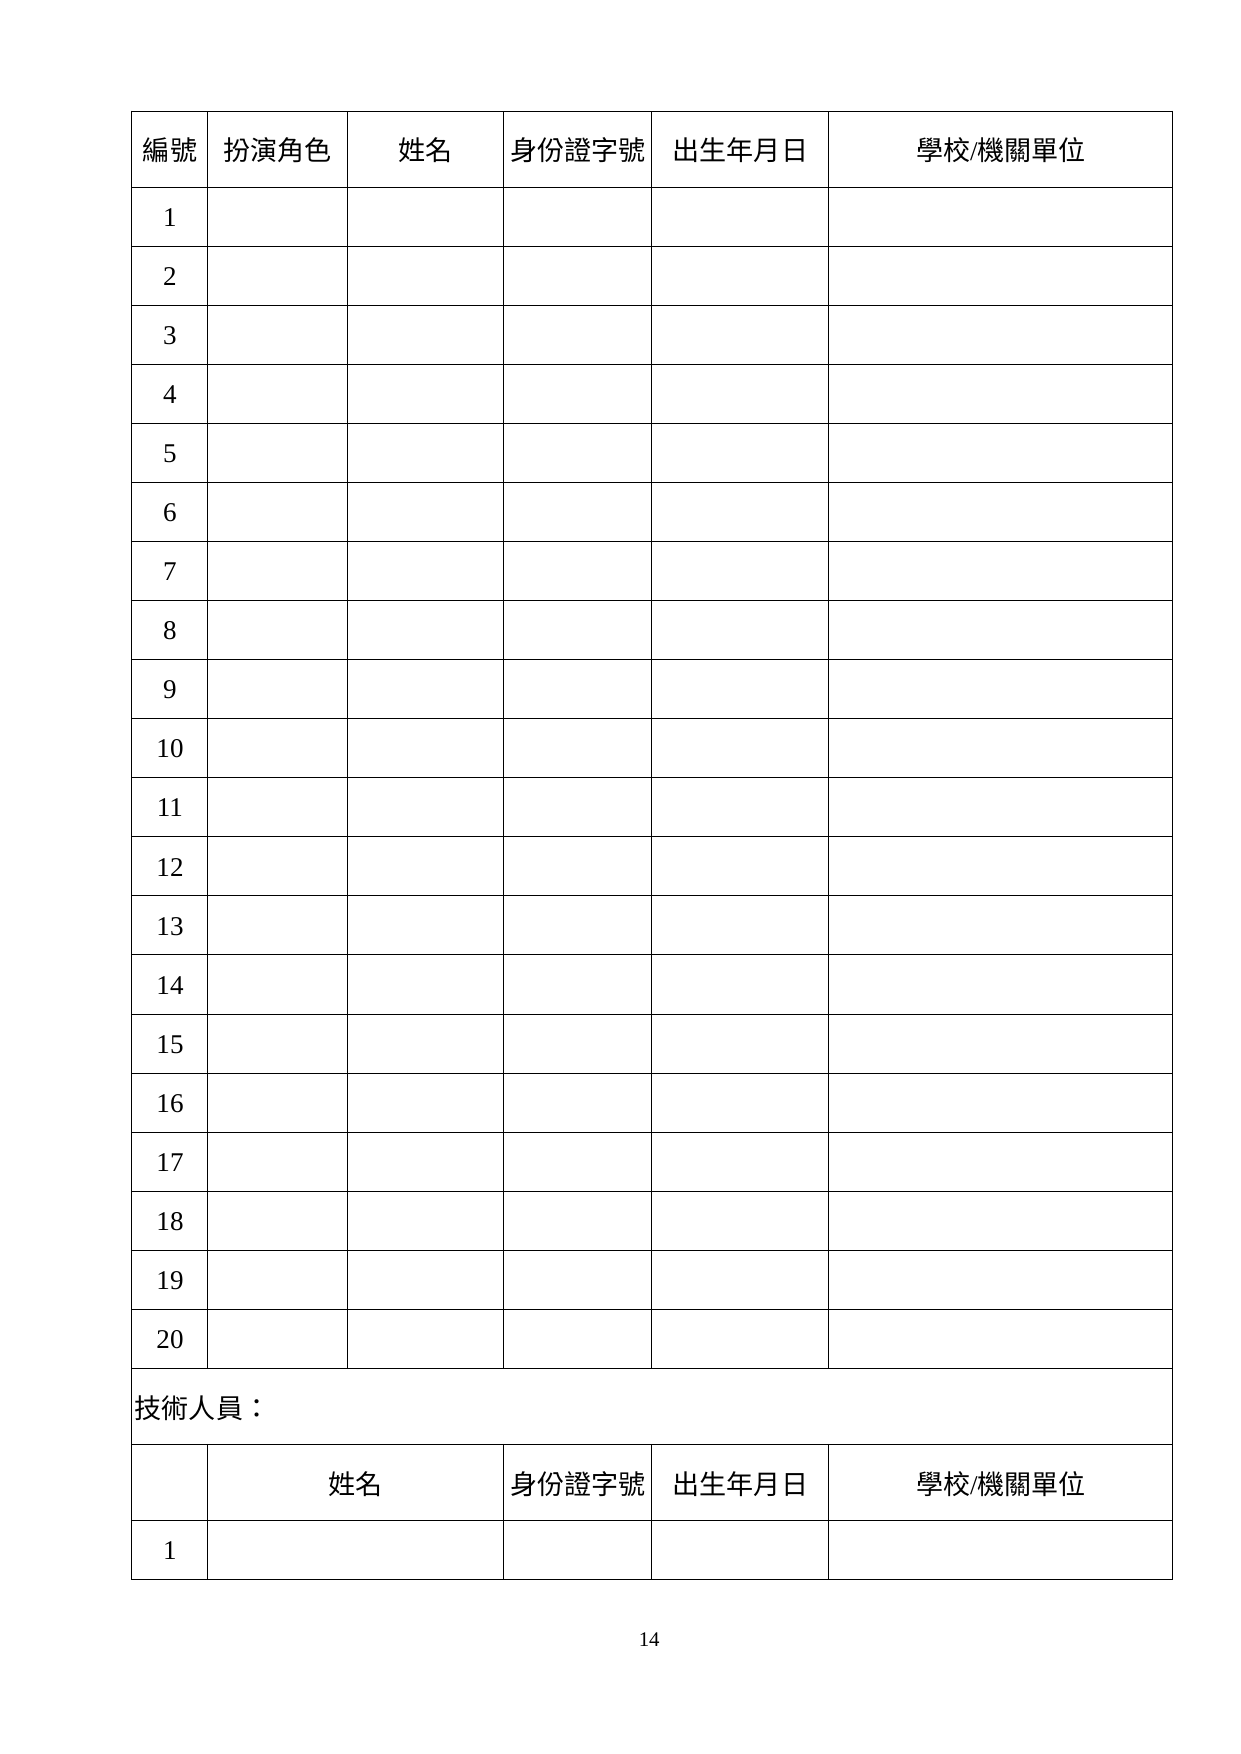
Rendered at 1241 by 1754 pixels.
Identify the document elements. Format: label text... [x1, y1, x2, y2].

table_cell 身份證字號 [504, 1445, 651, 1520]
table_cell [348, 424, 503, 482]
table_cell [652, 1251, 828, 1309]
table_cell [652, 837, 828, 895]
table_cell [652, 424, 828, 482]
table_cell [504, 1521, 651, 1579]
table_cell [652, 601, 828, 659]
table_cell [504, 247, 651, 305]
table_cell [208, 542, 347, 600]
table_cell [208, 306, 347, 364]
table_cell [829, 542, 1172, 600]
table_cell [504, 1074, 651, 1132]
table_cell [829, 719, 1172, 777]
table_cell 出生年月日 [652, 1445, 828, 1520]
table_cell [348, 660, 503, 718]
table_cell [652, 1074, 828, 1132]
table_cell 1 [132, 1521, 207, 1579]
table_cell [829, 188, 1172, 246]
table_cell [652, 719, 828, 777]
table_cell 14 [132, 955, 207, 1013]
table_cell [504, 1133, 651, 1191]
table_cell [504, 542, 651, 600]
table_cell [652, 778, 828, 836]
table_cell 扮演角色 [208, 112, 347, 187]
table_cell [208, 778, 347, 836]
table_cell 18 [132, 1192, 207, 1250]
table_cell [829, 424, 1172, 482]
table_cell [652, 660, 828, 718]
table_cell [652, 542, 828, 600]
table_cell [652, 1015, 828, 1072]
table_cell [208, 837, 347, 895]
table_cell [348, 247, 503, 305]
table_cell [208, 424, 347, 482]
table_cell 3 [132, 306, 207, 364]
table_cell 19 [132, 1251, 207, 1309]
table_cell [348, 306, 503, 364]
table_cell [208, 660, 347, 718]
table_cell [348, 1015, 503, 1072]
table_cell [829, 1521, 1172, 1579]
table_cell [504, 306, 651, 364]
table_cell [829, 1074, 1172, 1132]
table_cell [504, 483, 651, 541]
table_cell [348, 1133, 503, 1191]
table_cell [504, 1192, 651, 1250]
table_cell [829, 1133, 1172, 1191]
table_cell 7 [132, 542, 207, 600]
table_cell [504, 601, 651, 659]
table_cell [829, 483, 1172, 541]
table_cell [208, 247, 347, 305]
table_cell [208, 1310, 347, 1368]
table_cell [829, 247, 1172, 305]
table_cell [652, 896, 828, 954]
table_cell [829, 1251, 1172, 1309]
table_cell [504, 896, 651, 954]
table_cell [652, 955, 828, 1013]
table_cell [652, 1521, 828, 1579]
table_cell [829, 1015, 1172, 1072]
table_cell [829, 778, 1172, 836]
table_cell 學校/機關單位 [829, 1445, 1172, 1520]
table_cell 2 [132, 247, 207, 305]
table_cell [348, 601, 503, 659]
table_cell 20 [132, 1310, 207, 1368]
table_cell 10 [132, 719, 207, 777]
table_cell [208, 896, 347, 954]
table_cell [829, 896, 1172, 954]
table_cell [348, 1192, 503, 1250]
table_cell [504, 1015, 651, 1072]
table_cell 13 [132, 896, 207, 954]
table_cell [208, 365, 347, 423]
table_cell [348, 1074, 503, 1132]
table_cell [652, 306, 828, 364]
table_cell [348, 188, 503, 246]
table_cell [829, 1192, 1172, 1250]
table_cell [348, 719, 503, 777]
table_cell 1 [132, 188, 207, 246]
table_cell [504, 424, 651, 482]
table_cell [829, 837, 1172, 895]
table_cell [652, 1133, 828, 1191]
table_cell 姓名 [208, 1445, 503, 1520]
table_cell 身份證字號 [504, 112, 651, 187]
table_cell [208, 1133, 347, 1191]
table_cell 編號 [132, 112, 207, 187]
table_cell [504, 365, 651, 423]
table_cell [504, 660, 651, 718]
table_cell [208, 1074, 347, 1132]
table_cell [504, 1310, 651, 1368]
table_cell [348, 1310, 503, 1368]
table_cell [208, 483, 347, 541]
table_cell 9 [132, 660, 207, 718]
table_cell 4 [132, 365, 207, 423]
table_cell [504, 188, 651, 246]
table_cell [208, 188, 347, 246]
table_cell 出生年月日 [652, 112, 828, 187]
table_cell 16 [132, 1074, 207, 1132]
table_cell [348, 542, 503, 600]
table_cell [504, 778, 651, 836]
table_cell 12 [132, 837, 207, 895]
table_cell [652, 1192, 828, 1250]
table_cell [652, 365, 828, 423]
table_cell [348, 1251, 503, 1309]
table_cell [504, 1251, 651, 1309]
table_cell 15 [132, 1015, 207, 1072]
table_cell [132, 1445, 207, 1520]
table_cell [652, 1310, 828, 1368]
table_cell [829, 601, 1172, 659]
table_cell 5 [132, 424, 207, 482]
table_cell [208, 1192, 347, 1250]
table_cell 17 [132, 1133, 207, 1191]
table_cell 技術人員： [132, 1369, 1172, 1444]
table_cell [348, 837, 503, 895]
table_cell [504, 719, 651, 777]
table_cell [829, 955, 1172, 1013]
table_cell [829, 306, 1172, 364]
table_cell [208, 719, 347, 777]
table_cell [208, 955, 347, 1013]
table_cell [208, 601, 347, 659]
table_cell 學校/機關單位 [829, 112, 1172, 187]
table_cell 8 [132, 601, 207, 659]
table_cell [348, 365, 503, 423]
table_cell [208, 1521, 503, 1579]
table_cell [829, 660, 1172, 718]
table_cell [504, 955, 651, 1013]
table_cell [652, 247, 828, 305]
table_cell [829, 365, 1172, 423]
table_cell [348, 483, 503, 541]
table_cell [208, 1251, 347, 1309]
table_cell [348, 896, 503, 954]
table_cell [652, 483, 828, 541]
table_cell [829, 1310, 1172, 1368]
table_cell [652, 188, 828, 246]
table_cell [348, 778, 503, 836]
table_cell [504, 837, 651, 895]
table_cell [208, 1015, 347, 1072]
table_cell 6 [132, 483, 207, 541]
table_cell [348, 955, 503, 1013]
table_cell 11 [132, 778, 207, 836]
table_cell 姓名 [348, 112, 503, 187]
